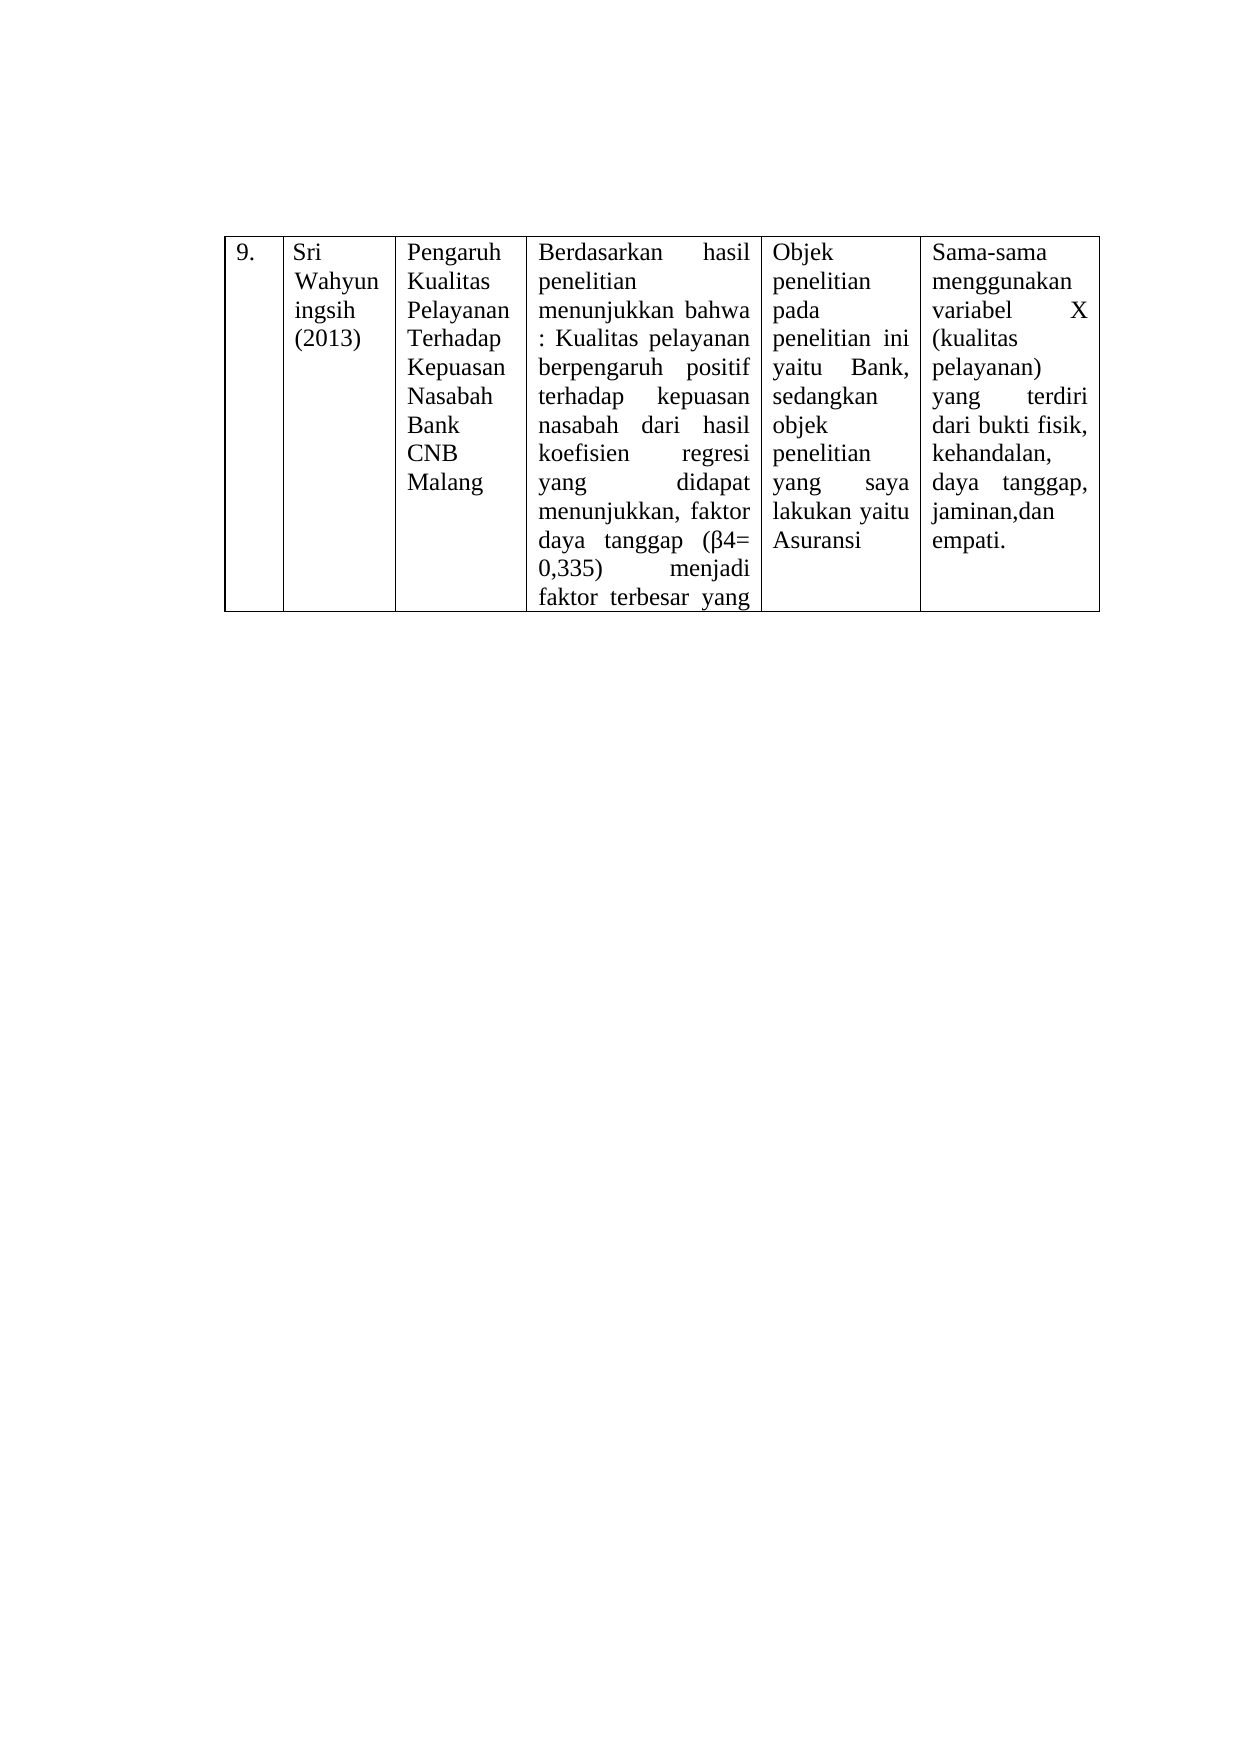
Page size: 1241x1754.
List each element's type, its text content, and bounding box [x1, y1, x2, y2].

table_cell 9. [226, 237, 283, 611]
table_cell Berdasarkan hasil penelitian menunjukkan bahwa : Kualitas pelayanan berpengaruh positif terhadap kepuasan nasabah dari hasil koefisien regresi yang didapat menunjukkan, faktor daya tanggap (β4= 0,335) menjadi faktor terbesar yang mempengaruhi kepuasan nasabah, sehingga kehandalan, jaminan, sarana fisik, daya tanggap, dan empati secara bersama-sama berpengaruh signifikan terhadap kepuasan nasabah. Besarnya koefisien determinasi ( 2R ) kelima variabel tersebut terhadap kepuasan nasabah debitur adalah sebesar 0,779. Hal ini menunjukkan bahwa 77,9% kepuasan nasabah debitur dipengaruhi oleh kehandalan, jaminan, sarana fisik, daya tanggap, dan empati sedangkan sisanya yaitu 22,1% kepuasan nasabah debitur dipengaruhi oleh variabel-variabel lainnya yang tidak diteliti dalam penelitian ini. [527, 237, 761, 611]
table_cell Sri Wahyuningsih (2013) [284, 237, 395, 611]
table_cell Pengaruh Kualitas Pelayanan Terhadap Kepuasan Nasabah Bank CNB Malang [396, 237, 526, 611]
table_cell Sama-sama menggunakan variabel X (kualitas pelayanan) yang terdiri dari bukti fisik, kehandalan, daya tanggap, jaminan,dan empati. [921, 237, 1099, 611]
table_cell Objek penelitian pada penelitian ini yaitu Bank, sedangkan objek penelitian yang saya lakukan yaitu Asuransi [762, 237, 920, 611]
